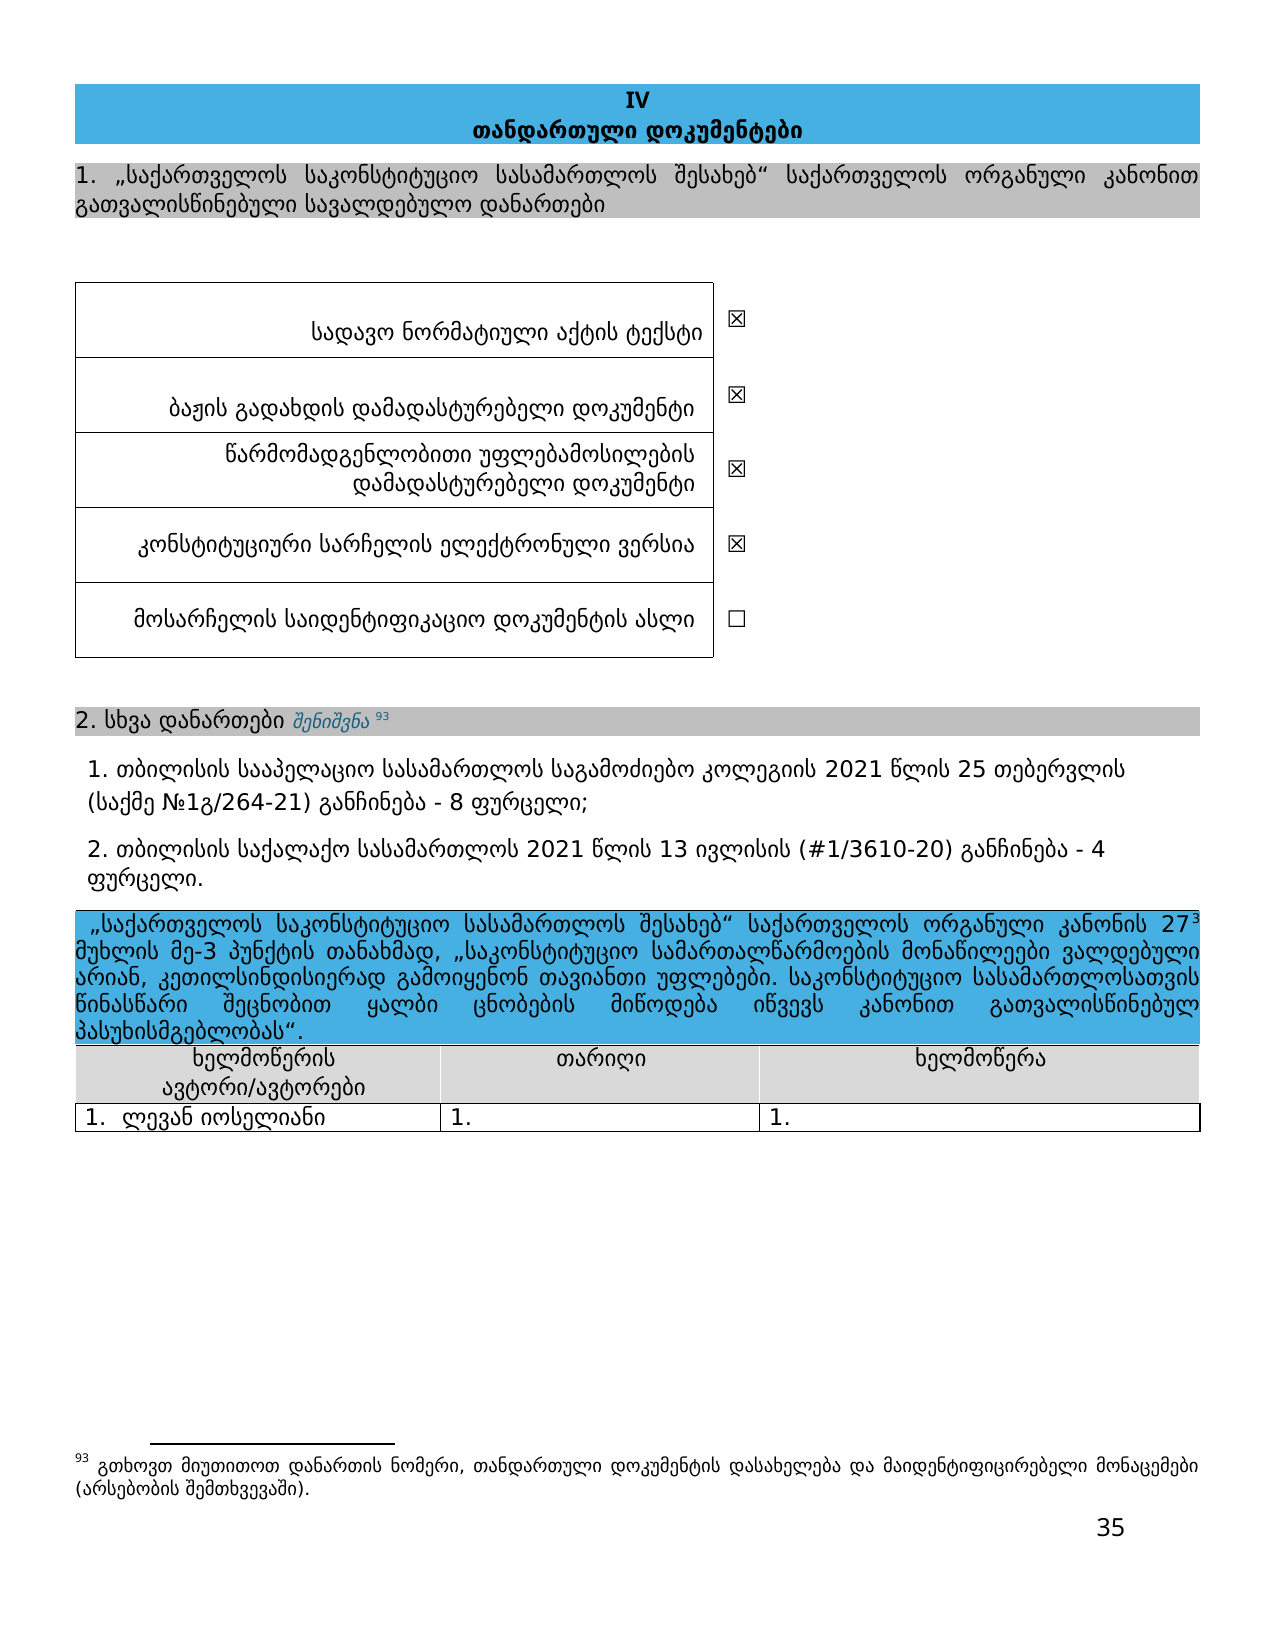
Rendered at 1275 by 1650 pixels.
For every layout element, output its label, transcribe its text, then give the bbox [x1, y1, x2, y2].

text 1. „საქართველოს საკონსტიტუციო სასამართლოს შესახებ“ საქართველოს ორგანული კანონით გათვალისწინებული სავალდებულო დანართები [75, 163, 1200, 218]
table_header ☒ [714, 283, 1199, 357]
table_cell მოსარჩელის საიდენტიფიკაციო დოკუმენტის ასლი [76, 583, 713, 657]
table_header თარიღი [441, 1046, 759, 1103]
table_header ხელმოწერა [760, 1046, 1199, 1103]
table_cell ☒ [714, 433, 1199, 507]
table_cell [441, 1104, 759, 1131]
table_cell ბაჟის გადახდის დამადასტურებელი დოკუმენტი [76, 358, 713, 432]
table_cell კონსტიტუციური სარჩელის ელექტრონული ვერსია [76, 508, 713, 582]
text „საქართველოს საკონსტიტუციო სასამართლოს შესახებ“ საქართველოს ორგანული კანონის 273 მუხლის მე-3 პუნქტის თანახმად, „საკონსტიტუციო სამართალწარმოების მონაწილეები ვალდებული არიან, კეთილსინდისიერად გამოიყენონ თავიანთი უფლებები. საკონსტიტუციო სასამართლოსათვის წინასწარი შეცნობით ყალბი ცნობების მიწოდება იწვევს კანონით გათვალისწინებულ პასუხისმგებლობას“. [75, 911, 1200, 1044]
text 2. სხვა დანართები შენიშვნა [75, 707, 1200, 736]
table_cell ლევან იოსელიანი [76, 1104, 440, 1131]
table_cell წარმომადგენლობითი უფლებამოსილების დამადასტურებელი დოკუმენტი [76, 433, 713, 507]
table_cell ☒ [714, 508, 1199, 582]
table_header 1. თბილისის სააპელაციო სასამართლოს საგამოძიებო კოლეგიის 2021 წლის 25 თებერვლის (საქმე №1გ/264-21) განჩინება - 8 ფურცელი; 2. თბილისის საქალაქო სასამართლოს 2021 წლის 13 ივლისის (#1/3610-20) განჩინება - 4 ფურცელი. [76, 756, 1199, 910]
text IV თანდართული დოკუმენტები [75, 84, 1200, 144]
table_header სადავო ნორმატიული აქტის ტექსტი [76, 283, 713, 357]
table_cell ☐ [714, 583, 1199, 657]
table_cell [760, 1104, 1199, 1131]
table_header ხელმოწერის ავტორი/ავტორები [76, 1046, 440, 1103]
